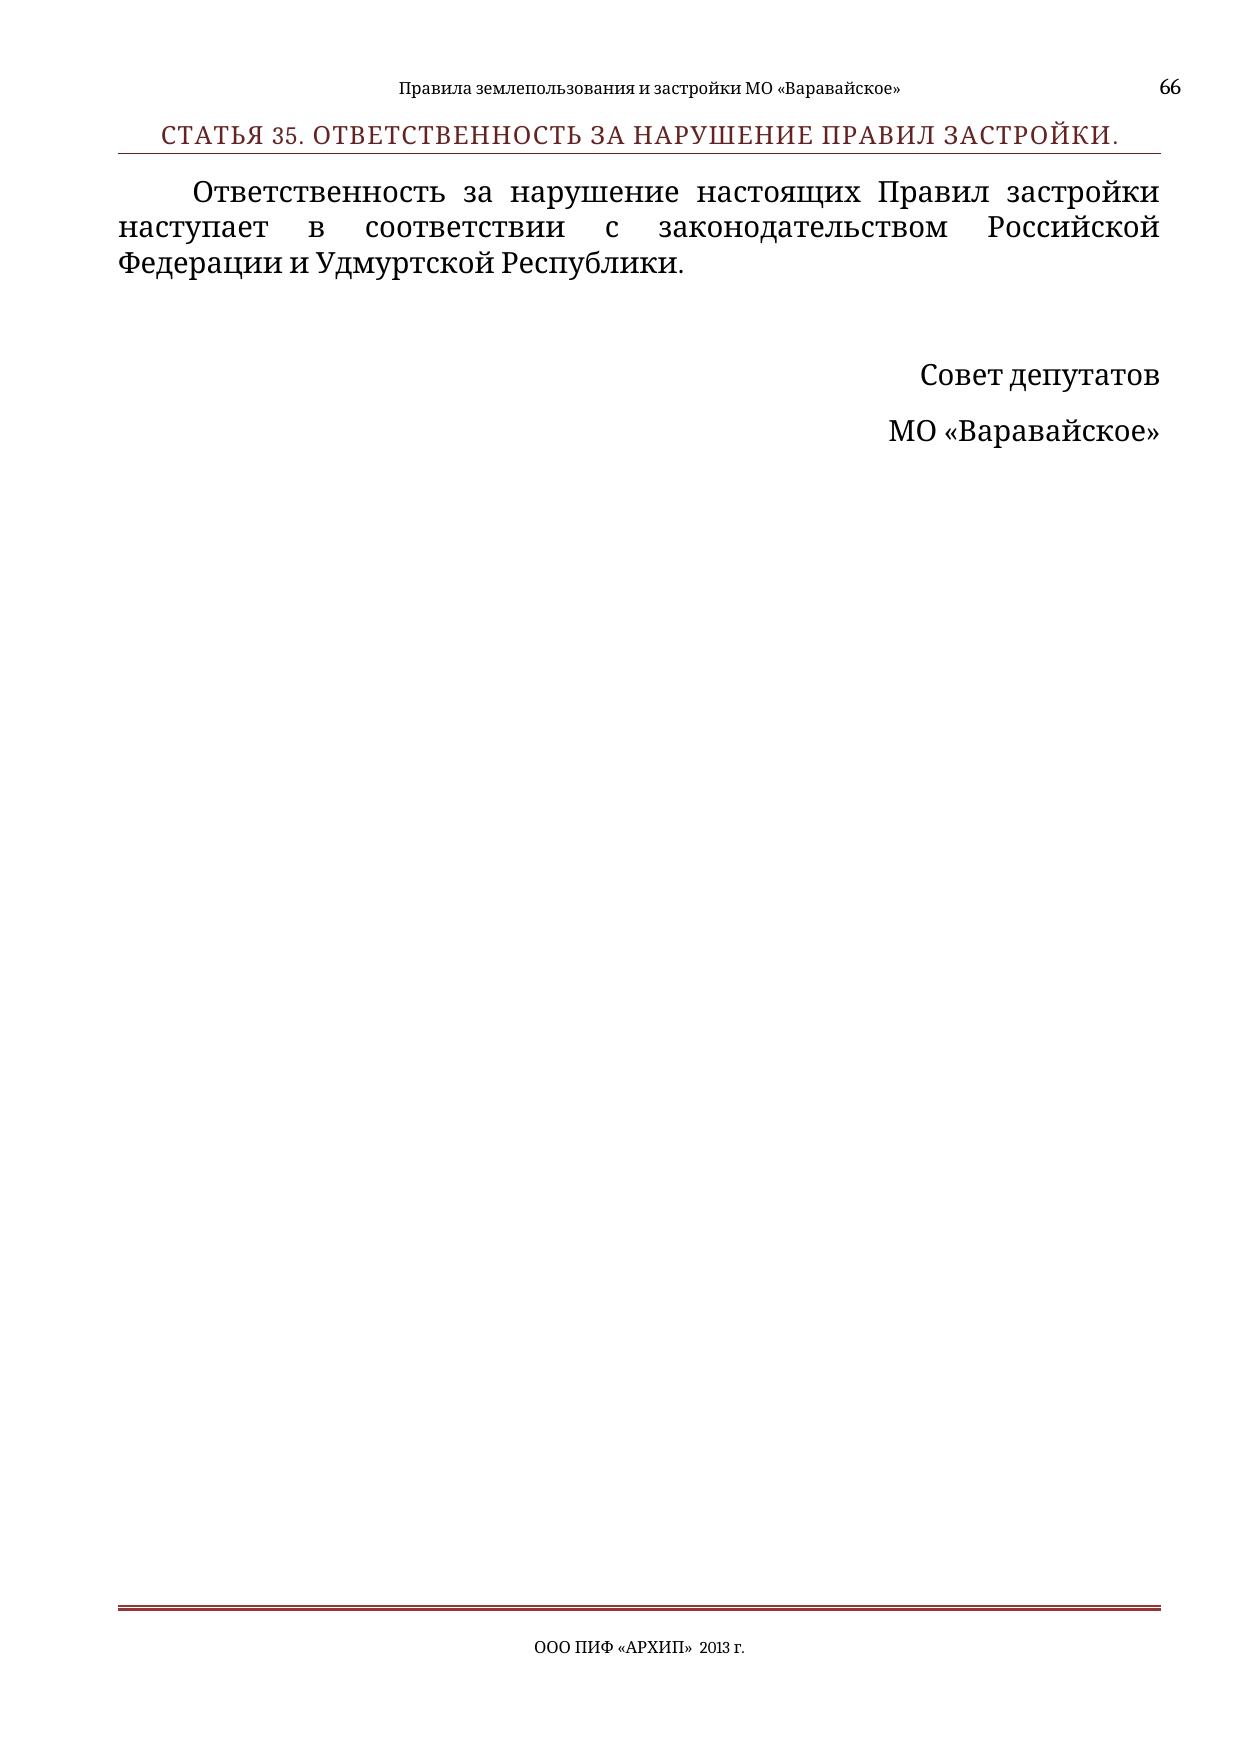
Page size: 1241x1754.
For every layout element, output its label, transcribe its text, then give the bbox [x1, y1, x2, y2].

text Совет депутатов [118, 359, 1161, 392]
text Ответственность за нарушение настоящих Правил застройки наступает в соответствии с законодательством Российской Федерации и Удмуртской Республики. [118, 176, 1161, 280]
text МО «Варавайское» [118, 415, 1161, 448]
text Статья 35. Ответственность за нарушение Правил застройки. [118, 122, 1161, 153]
